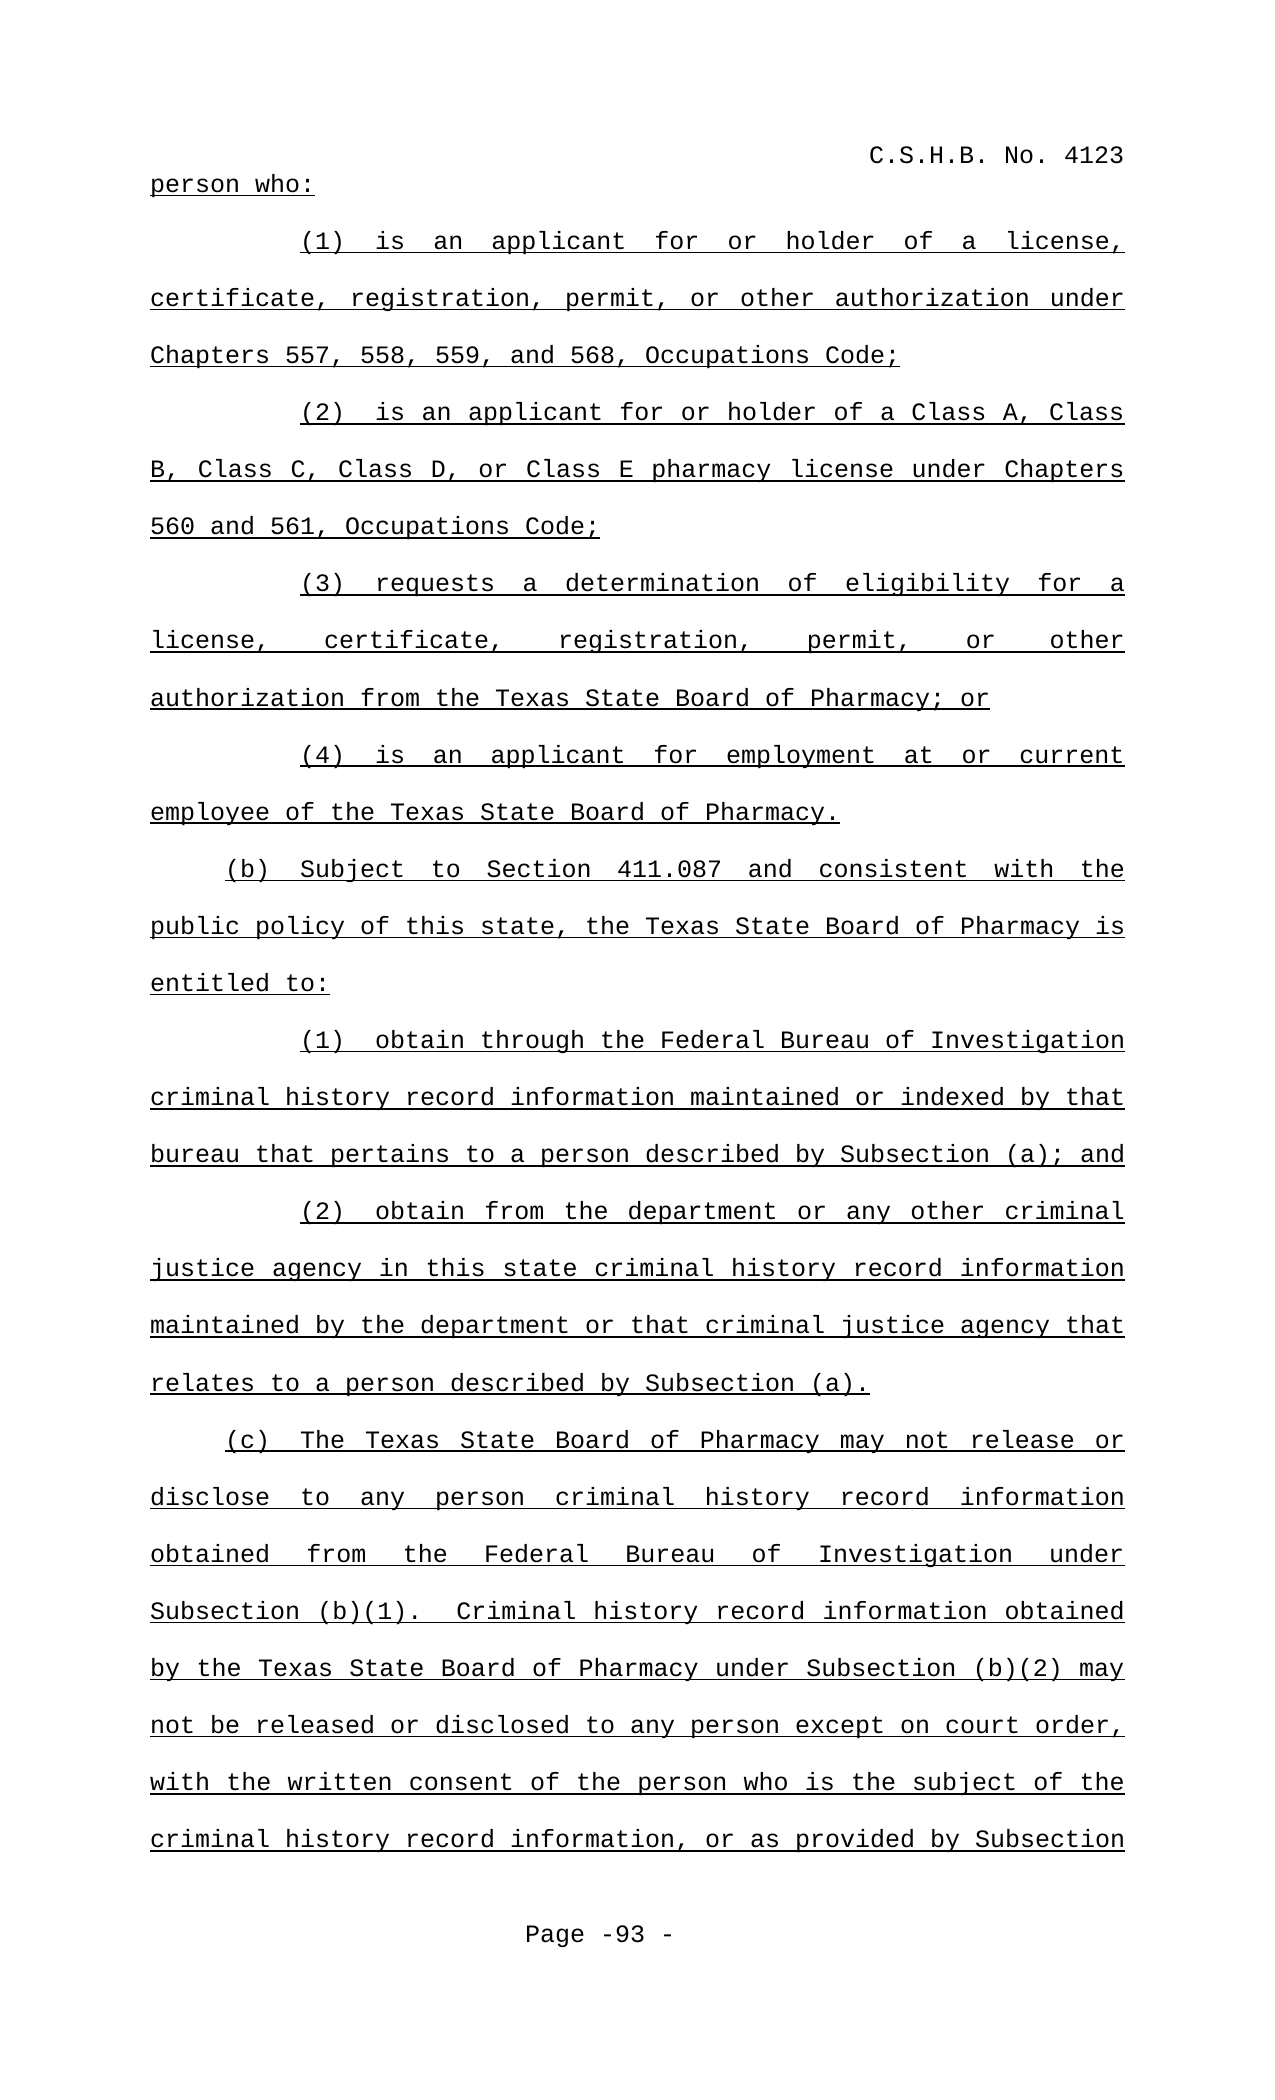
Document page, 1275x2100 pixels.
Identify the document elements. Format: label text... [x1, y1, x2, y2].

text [150, 1795, 1125, 1850]
text (3) requests a determination of eligibility for a license, certificate, registration, permit, or other authorization from the Texas State Board of Pharmacy; or [150, 571, 1125, 651]
text (4) is an applicant for employment at or current employee of the Texas State Board of Pharmacy. [150, 742, 1125, 828]
text (2) obtain from the department or any other criminal justice agency in this state criminal history record information maintained by the department or that criminal justice agency that relates to a person described by Subsection (a). [150, 1199, 1125, 1279]
text (1) obtain through the Federal Bureau of Investigation criminal history record information maintained or indexed by that bureau that pertains to a person described by Subsection (a); and [150, 1110, 1125, 1165]
text (b) Subject to Section 411.087 and consistent with the public policy of this state, the Texas State Board of Pharmacy is entitled to: [150, 938, 1125, 999]
text (3) requests a determination of eligibility for a license, certificate, registration, permit, or other authorization from the Texas State Board of Pharmacy; or [150, 653, 1125, 713]
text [150, 171, 1125, 200]
text (1) obtain through the Federal Bureau of Investigation criminal history record information maintained or indexed by that bureau that pertains to a person described by Subsection (a); and [150, 1027, 1125, 1108]
text (2) obtain from the department or any other criminal justice agency in this state criminal history record information maintained by the department or that criminal justice agency that relates to a person described by Subsection (a). [150, 1338, 1125, 1398]
text (b) Subject to Section 411.087 and consistent with the public policy of this state, the Texas State Board of Pharmacy is entitled to: [150, 856, 1125, 937]
text (2) is an applicant for or holder of a Class A, Class B, Class C, Class D, or Class E pharmacy license under Chapters 560 and 561, Occupations Code; [150, 399, 1125, 480]
text (2) obtain from the department or any other criminal justice agency in this state criminal history record information maintained by the department or that criminal justice agency that relates to a person described by Subsection (a). [150, 1281, 1125, 1336]
text (2) is an applicant for or holder of a Class A, Class B, Class C, Class D, or Class E pharmacy license under Chapters 560 and 561, Occupations Code; [150, 482, 1125, 542]
text (1) is an applicant for or holder of a license, certificate, registration, permit, or other authorization under Chapters 557, 558, 559, and 568, Occupations Code; [150, 310, 1125, 371]
text (1) is an applicant for or holder of a license, certificate, registration, permit, or other authorization under Chapters 557, 558, 559, and 568, Occupations Code; [150, 228, 1125, 309]
